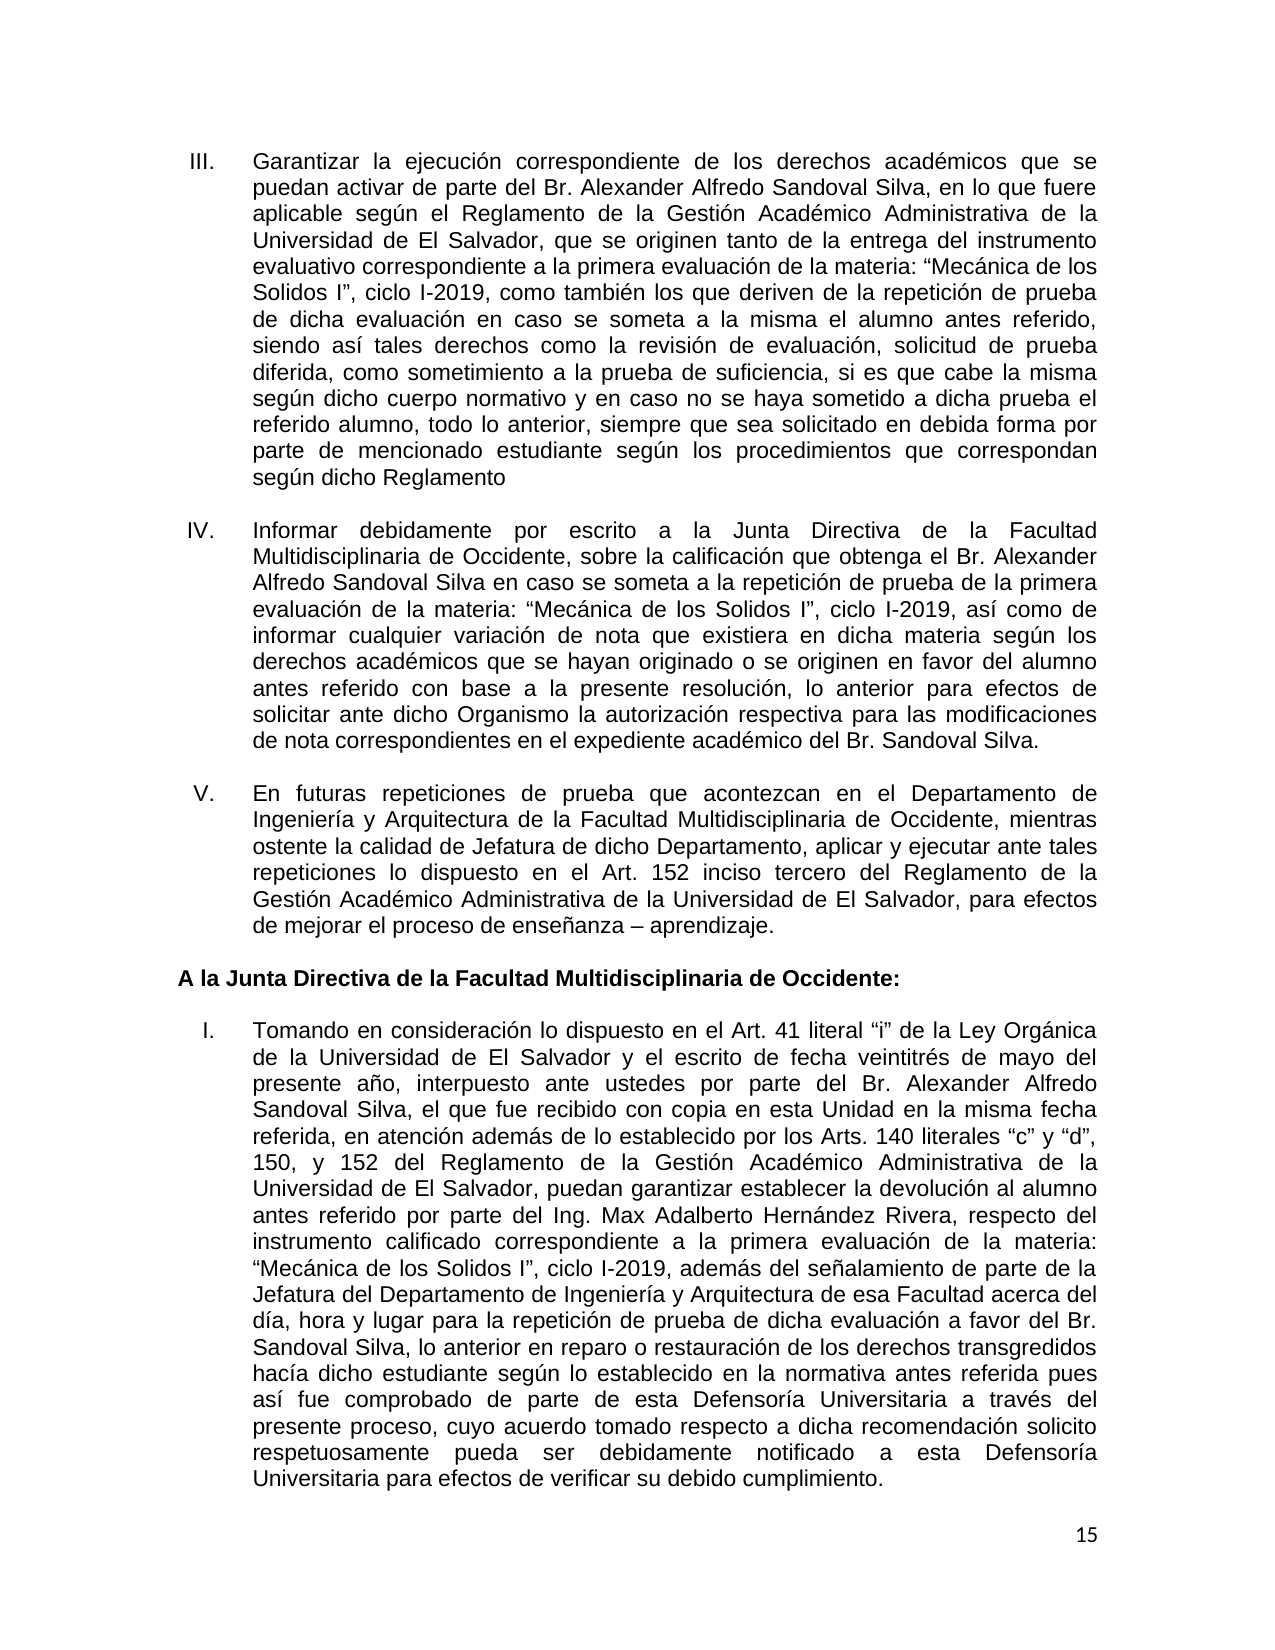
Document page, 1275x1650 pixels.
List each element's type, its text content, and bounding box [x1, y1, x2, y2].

list Informar debidamente por escrito a la Junta Directiva de la Facultad Multidisciplinaria de Occidente, sobre la calificación que obtenga el Br. Alexander Alfredo Sandoval Silva en caso se someta a la repetición de prueba de la primera evaluación de la materia: “Mecánica de los Solidos I”, ciclo I-2019, así como de informar cualquier variación de nota que existiera en dicha materia según los derechos académicos que se hayan originado o se originen en favor del alumno antes referido con base a la presente resolución, lo anterior para efectos de solicitar ante dicho Organismo la autorización respectiva para las modificaciones de nota correspondientes en el expediente académico del Br. Sandoval Silva. [215, 517, 1098, 754]
text A la Junta Directiva de la Facultad Multidisciplinaria de Occidente: [177, 964, 1098, 991]
list Garantizar la ejecución correspondiente de los derechos académicos que se puedan activar de parte del Br. Alexander Alfredo Sandoval Silva, en lo que fuere aplicable según el Reglamento de la Gestión Académico Administrativa de la Universidad de El Salvador, que se originen tanto de la entrega del instrumento evaluativo correspondiente a la primera evaluación de la materia: “Mecánica de los Solidos I”, ciclo I-2019, como también los que deriven de la repetición de prueba de dicha evaluación en caso se someta a la misma el alumno antes referido, siendo así tales derechos como la revisión de evaluación, solicitud de prueba diferida, como sometimiento a la prueba de suficiencia, si es que cabe la misma según dicho cuerpo normativo y en caso no se haya sometido a dicha prueba el referido alumno, todo lo anterior, siempre que sea solicitado en debida forma por parte de mencionado estudiante según los procedimientos que correspondan según dicho Reglamento [215, 148, 1098, 490]
list Tomando en consideración lo dispuesto en el Art. 41 literal “i” de la Ley Orgánica de la Universidad de El Salvador y el escrito de fecha veintitrés de mayo del presente año, interpuesto ante ustedes por parte del Br. Alexander Alfredo Sandoval Silva, el que fue recibido con copia en esta Unidad en la misma fecha referida, en atención además de lo establecido por los Arts. 140 literales “c” y “d”, 150, y 152 del Reglamento de la Gestión Académico Administrativa de la Universidad de El Salvador, puedan garantizar establecer la devolución al alumno antes referido por parte del Ing. Max Adalberto Hernández Rivera, respecto del instrumento calificado correspondiente a la primera evaluación de la materia: “Mecánica de los Solidos I”, ciclo I-2019, además del señalamiento de parte de la Jefatura del Departamento de Ingeniería y Arquitectura de esa Facultad acerca del día, hora y lugar para la repetición de prueba de dicha evaluación a favor del Br. Sandoval Silva, lo anterior en reparo o restauración de los derechos transgredidos hacía dicho estudiante según lo establecido en la normativa antes referida pues así fue comprobado de parte de esta Defensoría Universitaria a través del presente proceso, cuyo acuerdo tomado respecto a dicha recomendación solicito respetuosamente pueda ser debidamente notificado a esta Defensoría Universitaria para efectos de verificar su debido cumplimiento. [215, 1017, 1098, 1492]
list En futuras repeticiones de prueba que acontezcan en el Departamento de Ingeniería y Arquitectura de la Facultad Multidisciplinaria de Occidente, mientras ostente la calidad de Jefatura de dicho Departamento, aplicar y ejecutar ante tales repeticiones lo dispuesto en el Art. 152 inciso tercero del Reglamento de la Gestión Académico Administrativa de la Universidad de El Salvador, para efectos de mejorar el proceso de enseñanza – aprendizaje. [215, 780, 1098, 938]
